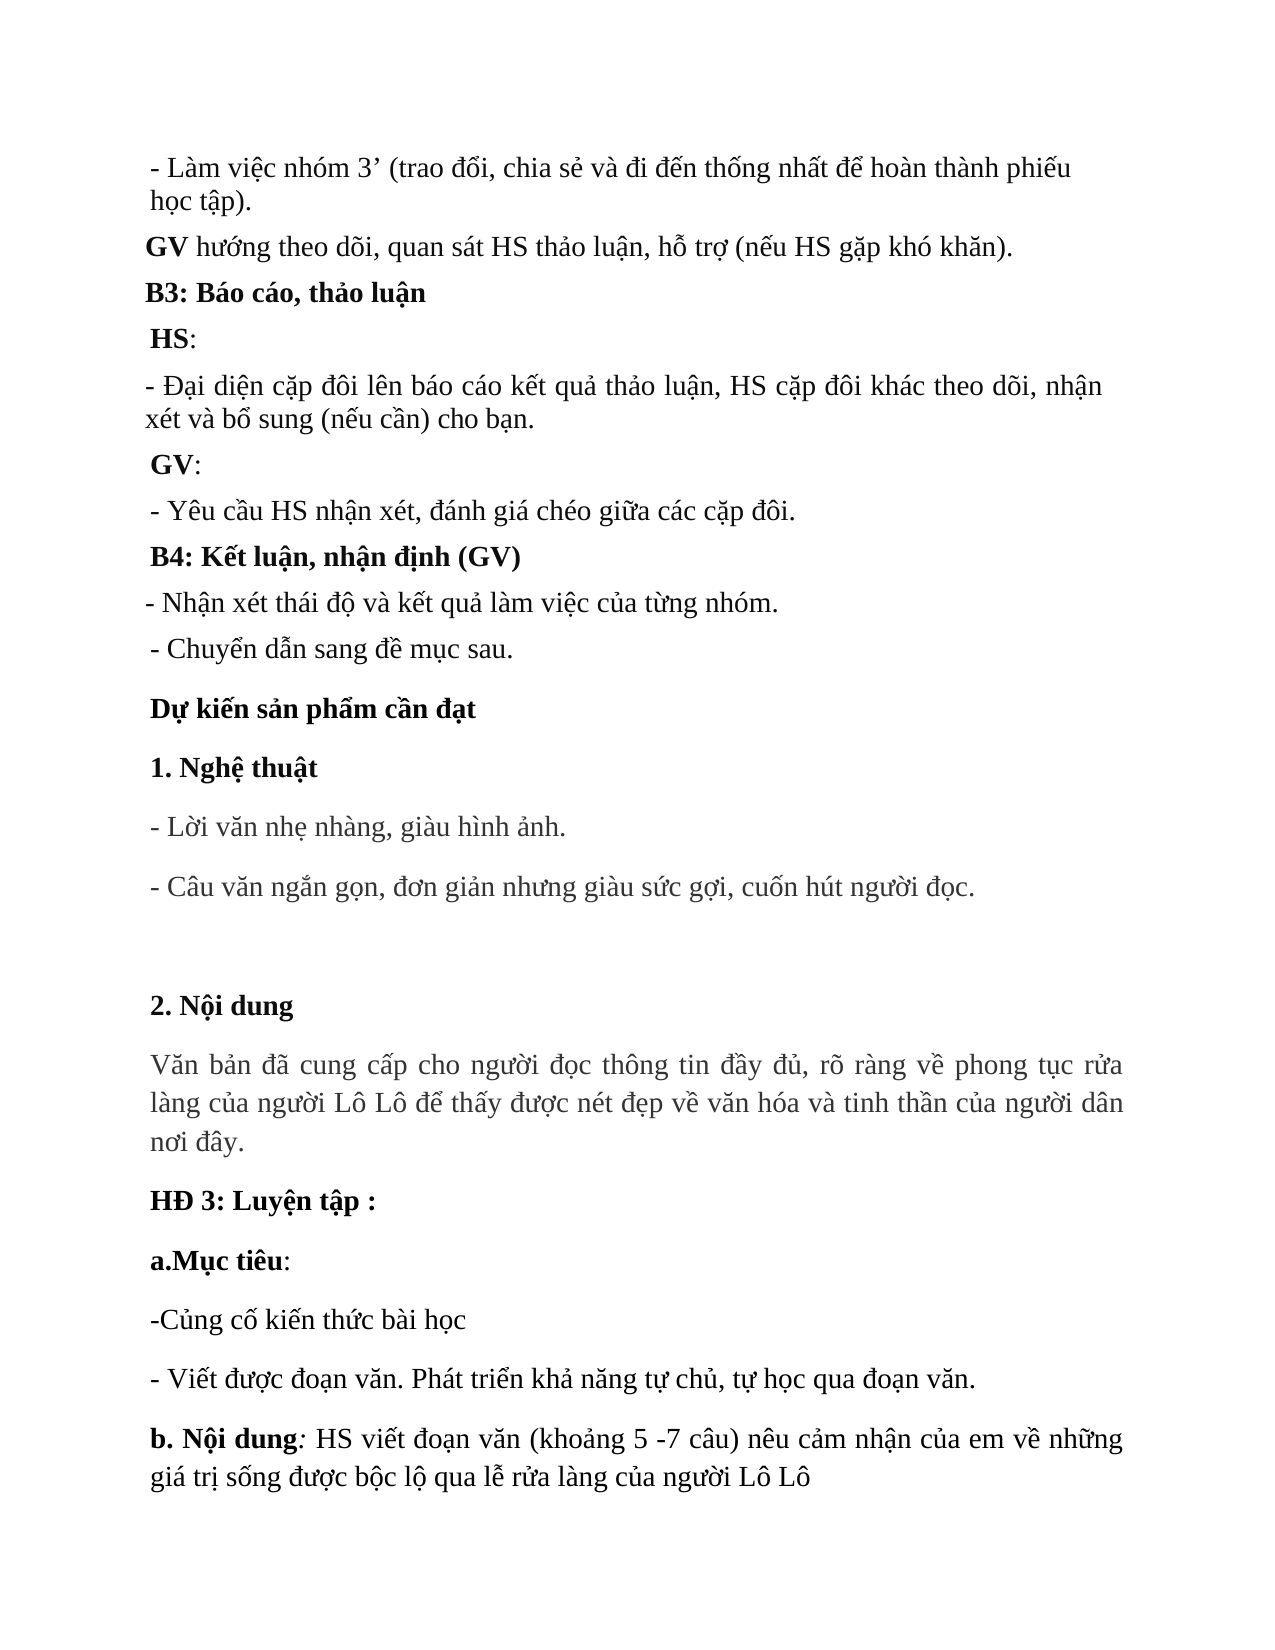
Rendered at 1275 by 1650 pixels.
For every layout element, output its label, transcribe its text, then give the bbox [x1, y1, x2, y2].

text HS: [150, 322, 1125, 355]
text - Nhận xét thái độ và kết quả làm việc của từng nhóm. [145, 585, 1092, 619]
text GV: [150, 447, 1109, 481]
text - Đại diện cặp đôi lên báo cáo kết quả thảo luận, HS cặp đôi khác theo dõi, nhận xét và bổ sung (nếu cần) cho bạn. [145, 368, 1104, 435]
text a.Mục tiêu: [150, 1243, 1125, 1276]
text -Củng cố kiến thức bài học [150, 1302, 1125, 1336]
text 2. Nội dung [150, 988, 1125, 1021]
text b. Nội dung: HS viết đoạn văn (khoảng 5 -7 câu) nêu cảm nhận của em về những giá trị sống được bộc lộ qua lễ rửa làng của người Lô Lô [150, 1421, 1125, 1493]
text B4: Kết luận, nhận định (GV) [150, 539, 1125, 573]
text Văn bản đã cung cấp cho người đọc thông tin đầy đủ, rõ ràng về phong tục rửa làng của người Lô Lô để thấy được nét đẹp về văn hóa và tinh thần của người dân nơi đây. [150, 1047, 1125, 1158]
text - Làm việc nhóm 3’ (trao đổi, chia sẻ và đi đến thống nhất để hoàn thành phiếu học tập). [150, 150, 1084, 217]
text - Lời văn nhẹ nhàng, giàu hình ảnh. [150, 809, 1125, 843]
text GV hướng theo dõi, quan sát HS thảo luận, hỗ trợ (nếu HS gặp khó khăn). [145, 229, 1118, 263]
text - Yêu cầu HS nhận xét, đánh giá chéo giữa các cặp đôi. [150, 493, 1109, 527]
text B3: Báo cáo, thảo luận [145, 276, 1118, 309]
text HĐ 3: Luyện tập : [150, 1183, 1125, 1217]
text - Chuyển dẫn sang đề mục sau. [150, 631, 1125, 665]
text - Câu văn ngắn gọn, đơn giản nhưng giàu sức gợi, cuốn hút người đọc. [150, 869, 1125, 902]
text - Viết được đoạn văn. Phát triển khả năng tự chủ, tự học qua đoạn văn. [150, 1362, 1125, 1395]
text 1. Nghệ thuật [150, 750, 1125, 784]
text Dự kiến sản phẩm cần đạt [150, 691, 1125, 724]
